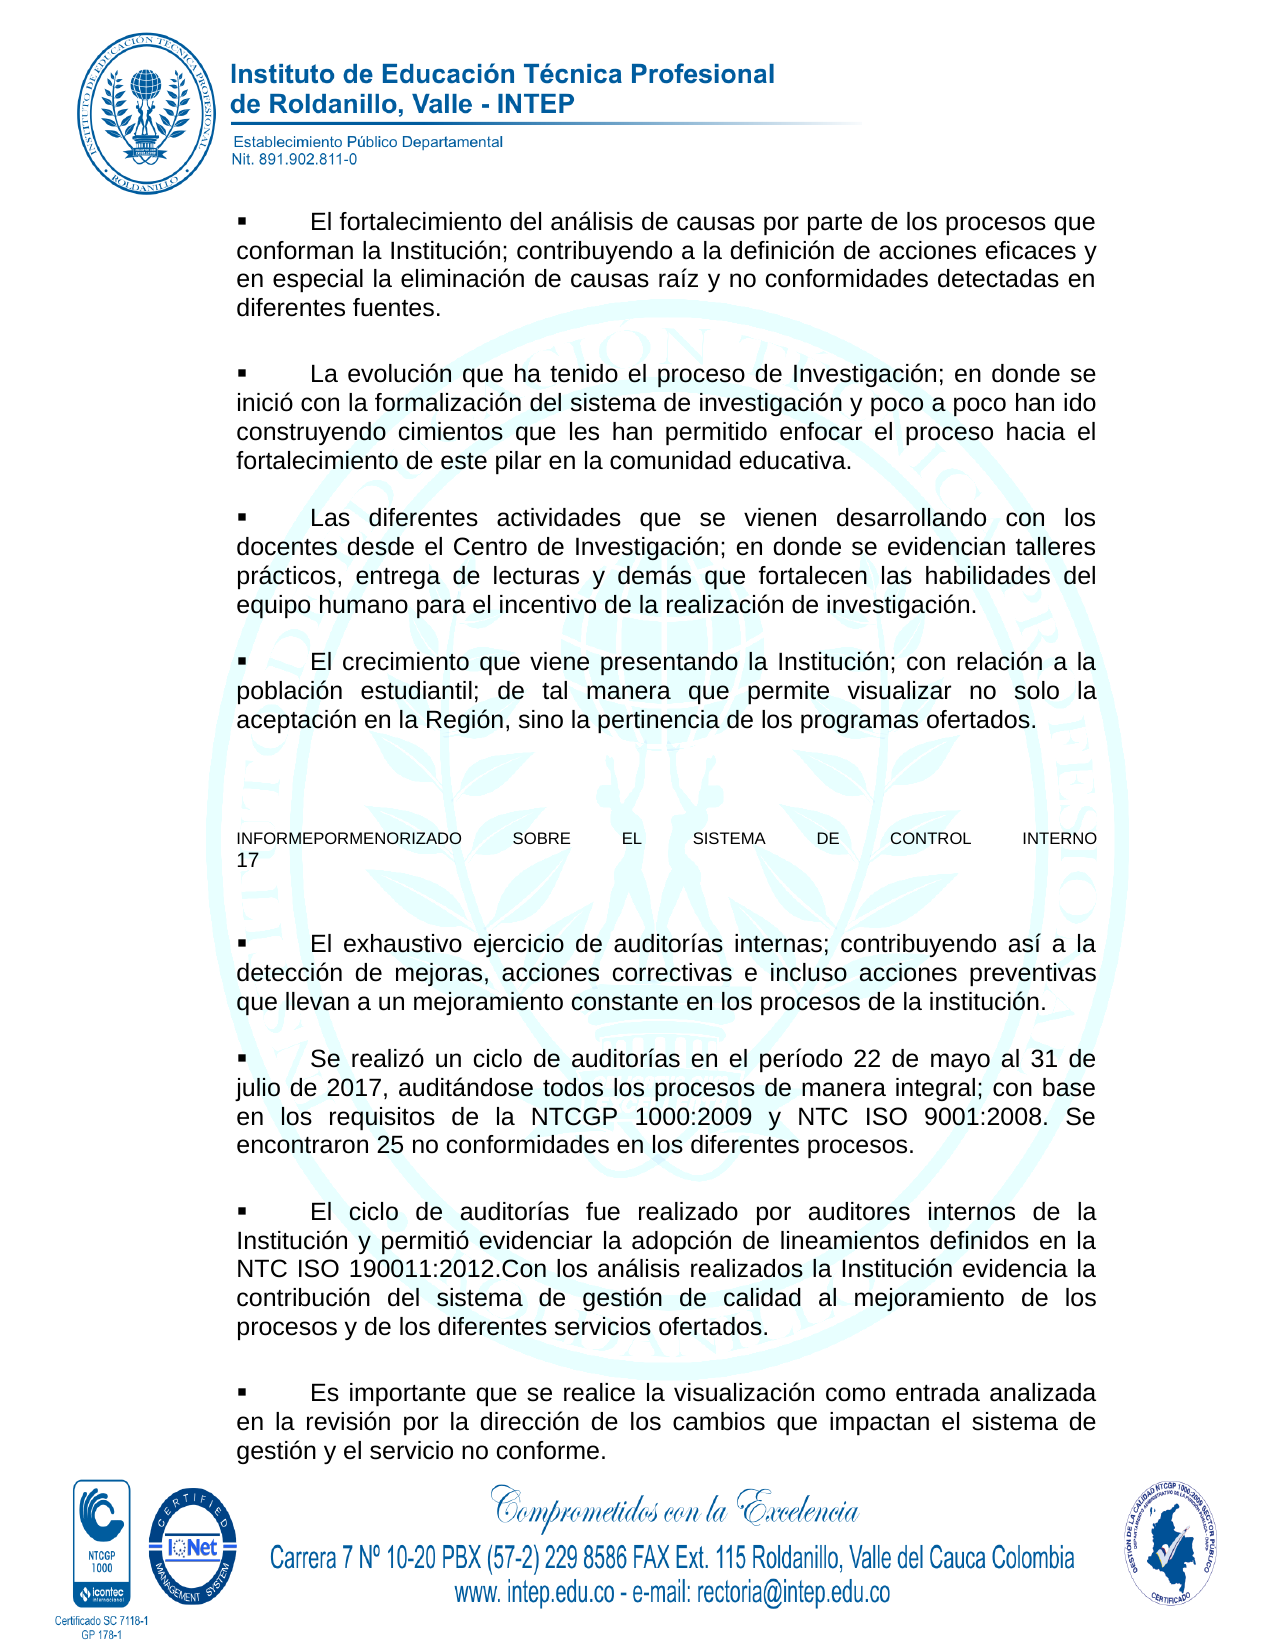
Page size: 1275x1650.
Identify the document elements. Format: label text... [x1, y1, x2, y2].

list Las diferentes actividades que se vienen desarrollando con los docentes desde el Centro de Investigación; en donde se evidencian talleres prácticos, entrega de lecturas y demás que fortalecen las habilidades del equipo humano para el incentivo de la realización de investigación. [236, 503, 1098, 618]
list Se realizó un ciclo de auditorías en el período 22 de mayo al 31 de julio de 2017, auditándose todos los procesos de manera integral; con base en los requisitos de la NTCGP 1000:2009 y NTC ISO 9001:2008. Se encontraron 25 no conformidades en los diferentes procesos. [236, 1044, 1098, 1159]
list El ciclo de auditorías fue realizado por auditores internos de la Institución y permitió evidenciar la adopción de lineamientos definidos en la NTC ISO 190011:2012.Con los análisis realizados la Institución evidencia la contribución del sistema de gestión de calidad al mejoramiento de los procesos y de los diferentes servicios ofertados. [236, 1197, 1098, 1341]
list Es importante que se realice la visualización como entrada analizada en la revisión por la dirección de los cambios que impactan el sistema de gestión y el servicio no conforme. [236, 1378, 1098, 1464]
list El crecimiento que viene presentando la Institución; con relación a la población estudiantil; de tal manera que permite visualizar no solo la aceptación en la Región, sino la pertinencia de los programas ofertados. [236, 647, 1098, 733]
picture [68, 26, 1012, 204]
list La evolución que ha tenido el proceso de Investigación; en donde se inició con la formalización del sistema de investigación y poco a poco han ido construyendo cimientos que les han permitido enfocar el proceso hacia el fortalecimiento de este pilar en la comunidad educativa. [236, 359, 1098, 474]
list El exhaustivo ejercicio de auditorías internas; contribuyendo así a la detección de mejoras, acciones correctivas e incluso acciones preventivas que llevan a un mejoramiento constante en los procesos de la institución. [236, 929, 1098, 1015]
list El fortalecimiento del análisis de causas por parte de los procesos que conforman la Institución; contribuyendo a la definición de acciones eficaces y en especial la eliminación de causas raíz y no conformidades detectadas en diferentes fuentes. [236, 207, 1098, 322]
picture [51, 1470, 1234, 1650]
list INFORMEPORMENORIZADO SOBRE EL SISTEMA DE CONTROL INTERNO 17 [236, 828, 1098, 872]
